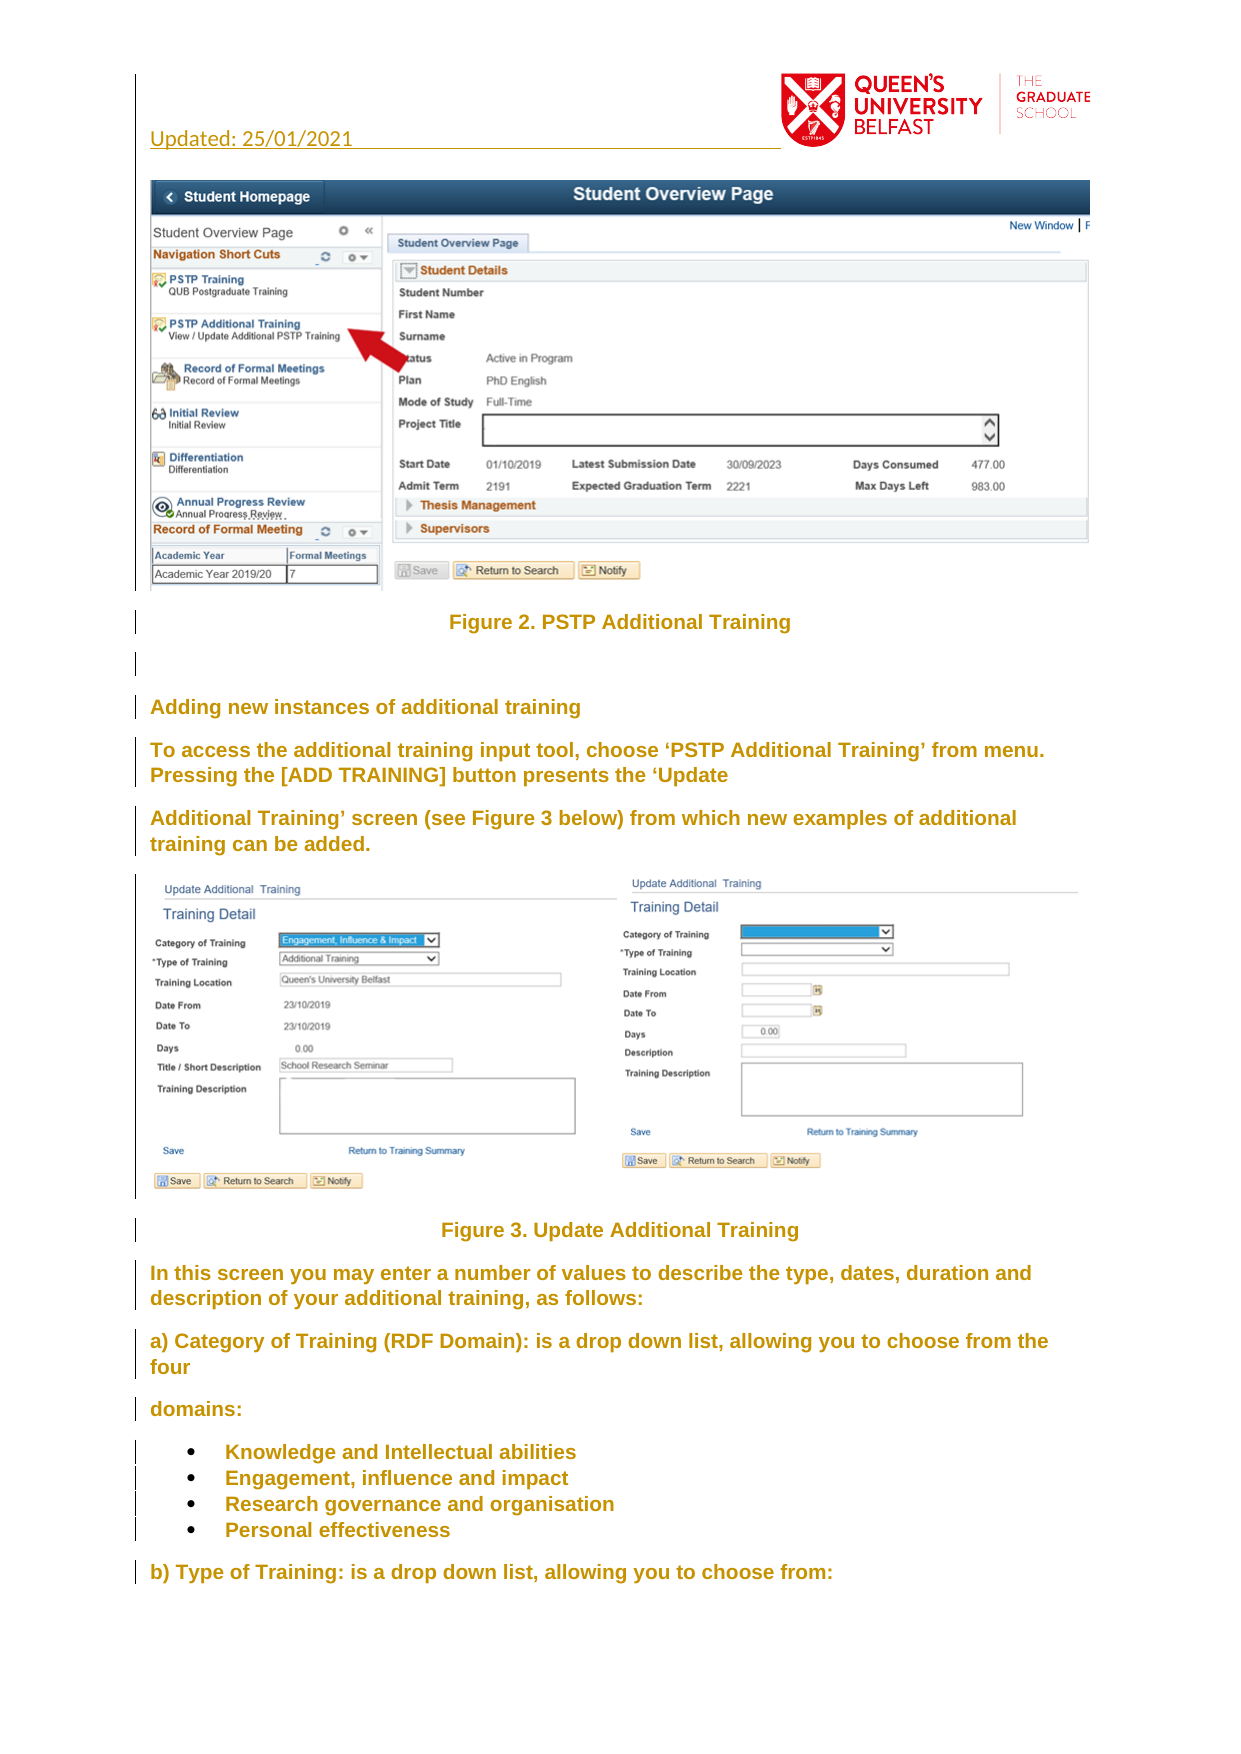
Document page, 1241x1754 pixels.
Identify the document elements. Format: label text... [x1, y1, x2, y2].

text Additional Training’ screen (see Figure 3 below) from which new examples of additional training can be added. [150, 806, 1090, 856]
text In this screen you may enter a number of values to describe the type, dates, duration and description of your additional training, as follows: [150, 1260, 1090, 1310]
list Research governance and organisation [187, 1491, 1090, 1516]
text a) Category of Training (RDF Domain): is a drop down list, allowing you to choose from the four [150, 1329, 1090, 1378]
text Adding new instances of additional training [150, 695, 1090, 719]
list Personal effectiveness [187, 1517, 1090, 1541]
text domains: [150, 1397, 1090, 1421]
picture [150, 180, 1090, 591]
text To access the additional training input tool, choose ‘PSTP Additional Training’ from menu. Pressing the [ADD TRAINING] button presents the ‘Update [150, 737, 1090, 787]
text Figure 3. Update Additional Training [150, 1218, 1090, 1242]
picture [150, 874, 1088, 1199]
text b) Type of Training: is a drop down list, allowing you to choose from: [150, 1560, 1090, 1584]
picture [781, 73, 1091, 147]
list Engagement, influence and impact [187, 1466, 1090, 1489]
text Figure 2. PSTP Additional Training [150, 610, 1090, 634]
list Knowledge and Intellectual abilities [187, 1439, 1090, 1464]
